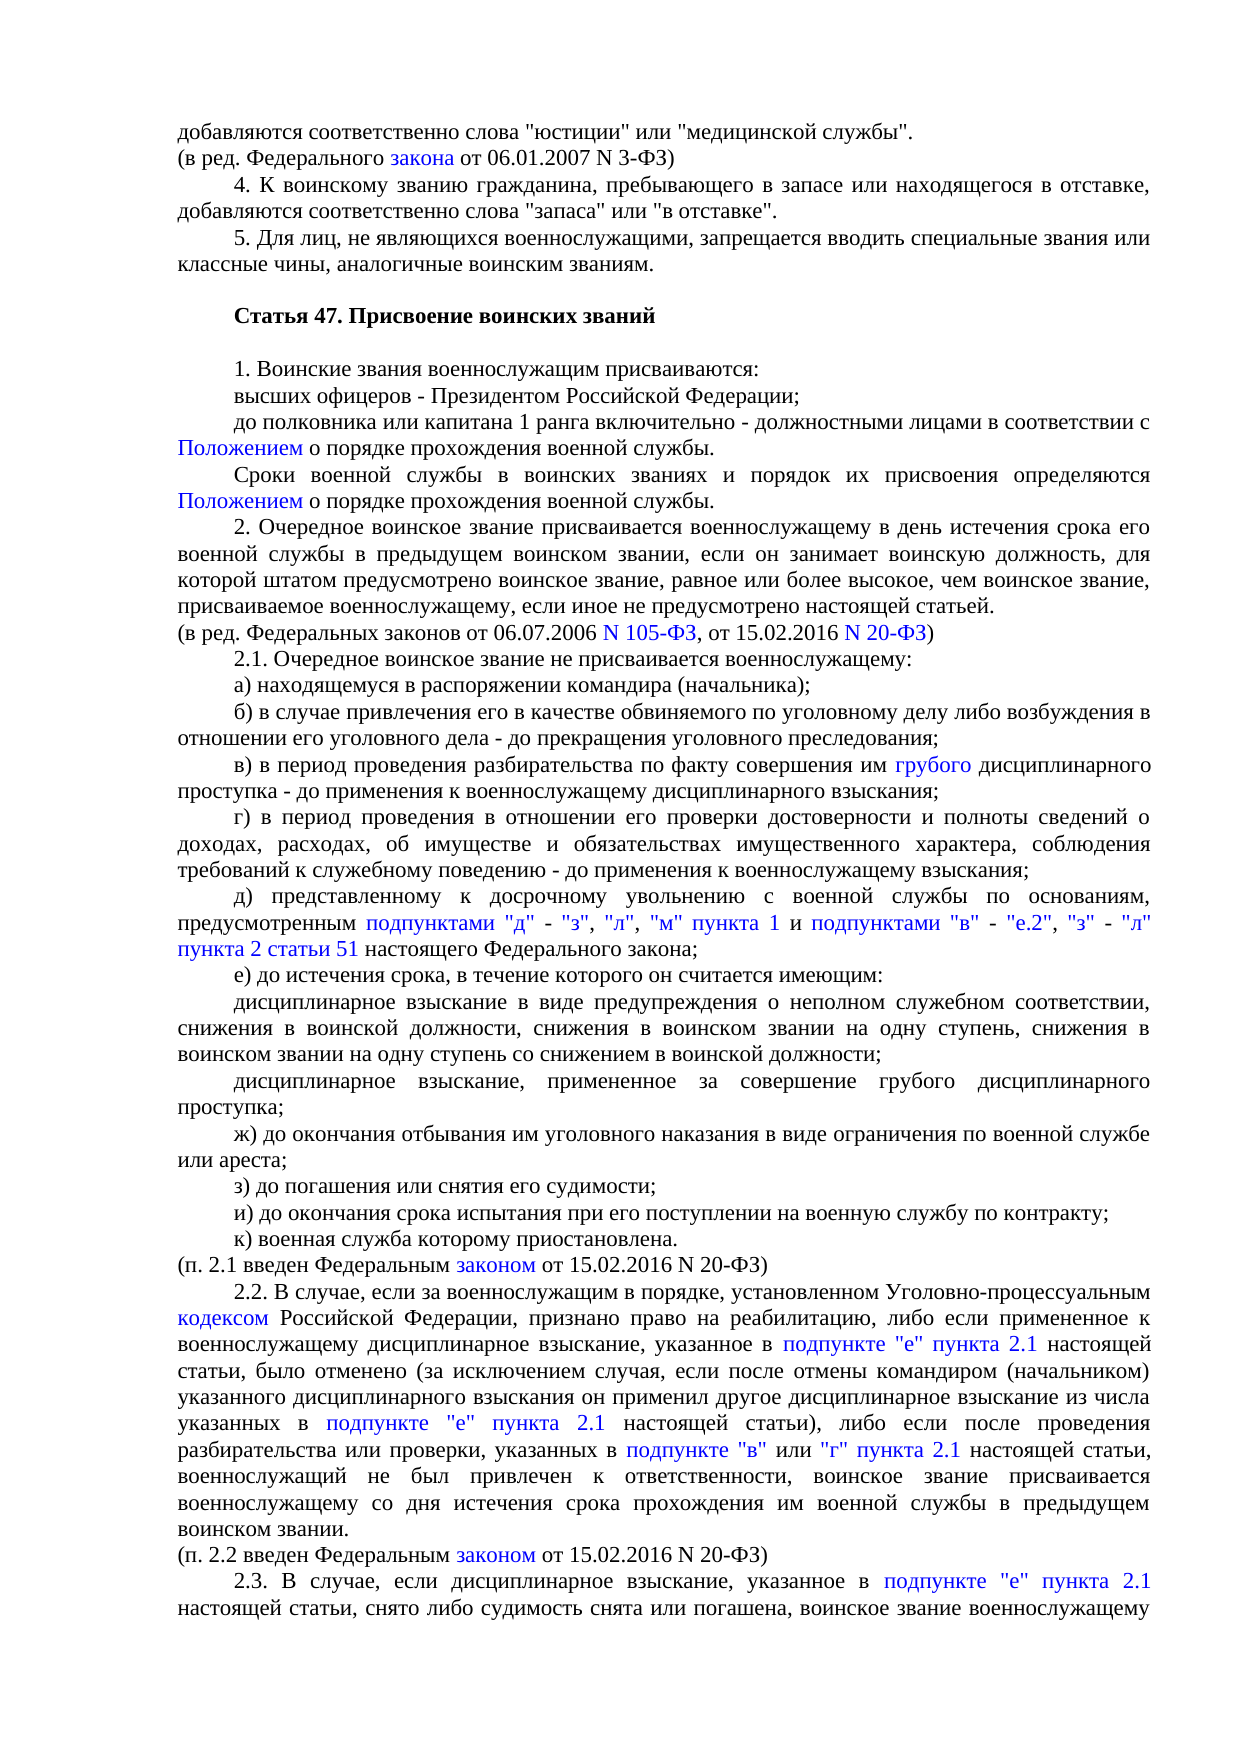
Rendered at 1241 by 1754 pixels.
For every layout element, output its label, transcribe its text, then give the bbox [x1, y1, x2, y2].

text д) представленному к досрочному увольнению с военной службы по основаниям, предусмотренным подпунктами "д" - "з", "л", "м" пункта 1 и подпунктами "в" - "е.2", "з" - "л" пункта 2 статьи 51 настоящего Федерального закона; [177, 882, 1152, 961]
text 2.2. В случае, если за военнослужащим в порядке, установленном Уголовно-процессуальным кодексом Российской Федерации, признано право на реабилитацию, либо если примененное к военнослужащему дисциплинарное взыскание, указанное в подпункте "е" пункта 2.1 настоящей статьи, было отменено (за исключением случая, если после отмены командиром (начальником) указанного дисциплинарного взыскания он применил другое дисциплинарное взыскание из числа указанных в подпункте "е" пункта 2.1 настоящей статьи), либо если после проведения разбирательства или проверки, указанных в подпункте "в" или "г" пункта 2.1 настоящей статьи, военнослужащий не был привлечен к ответственности, воинское звание присваивается военнослужащему со дня истечения срока прохождения им военной службы в предыдущем воинском звании. [177, 1278, 1152, 1541]
text высших офицеров - Президентом Российской Федерации; [177, 382, 1152, 408]
text ж) до окончания отбывания им уголовного наказания в виде ограничения по военной службе или ареста; [177, 1119, 1152, 1172]
text 1. Воинские звания военнослужащим присваиваются: [177, 355, 1152, 382]
text г) в период проведения в отношении его проверки достоверности и полноты сведений о доходах, расходах, об имуществе и обязательствах имущественного характера, соблюдения требований к служебному поведению - до применения к военнослужащему взыскания; [177, 803, 1152, 882]
text до полковника или капитана 1 ранга включительно - должностными лицами в соответствии с Положением о порядке прохождения военной службы. [177, 408, 1152, 461]
text 5. Для лиц, не являющихся военнослужащими, запрещается вводить специальные звания или классные чины, аналогичные воинским званиям. [177, 223, 1152, 276]
text 2. Очередное воинское звание присваивается военнослужащему в день истечения срока его военной службы в предыдущем воинском звании, если он занимает воинскую должность, для которой штатом предусмотрено воинское звание, равное или более высокое, чем воинское звание, присваиваемое военнослужащему, если иное не предусмотрено настоящей статьей. [177, 513, 1152, 619]
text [177, 1568, 1152, 1620]
text 4. К воинскому званию гражданина, пребывающего в запасе или находящегося в отставке, добавляются соответственно слова "запаса" или "в отставке". [177, 171, 1152, 223]
text в) в период проведения разбирательства по факту совершения им грубого дисциплинарного проступка - до применения к военнослужащему дисциплинарного взыскания; [177, 751, 1152, 803]
text к) военная служба которому приостановлена. [177, 1225, 1152, 1251]
text Сроки военной службы в воинских званиях и порядок их присвоения определяются Положением о порядке прохождения военной службы. [177, 461, 1152, 513]
text (п. 2.2 введен Федеральным законом от 15.02.2016 N 20-ФЗ) [177, 1541, 1152, 1568]
text и) до окончания срока испытания при его поступлении на военную службу по контракту; [177, 1199, 1152, 1225]
text а) находящемуся в распоряжении командира (начальника); [177, 672, 1152, 698]
text дисциплинарное взыскание в виде предупреждения о неполном служебном соответствии, снижения в воинской должности, снижения в воинском звании на одну ступень, снижения в воинском звании на одну ступень со снижением в воинской должности; [177, 988, 1152, 1067]
text (в ред. Федерального закона от 06.01.2007 N 3-ФЗ) [177, 144, 1152, 171]
text дисциплинарное взыскание, примененное за совершение грубого дисциплинарного проступка; [177, 1067, 1152, 1119]
text б) в случае привлечения его в качестве обвиняемого по уголовному делу либо возбуждения в отношении его уголовного дела - до прекращения уголовного преследования; [177, 698, 1152, 751]
text е) до истечения срока, в течение которого он считается имеющим: [177, 961, 1152, 988]
title Статья 47. Присвоение воинских званий [177, 303, 1152, 329]
text 2.1. Очередное воинское звание не присваивается военнослужащему: [177, 645, 1152, 672]
text (п. 2.1 введен Федеральным законом от 15.02.2016 N 20-ФЗ) [177, 1251, 1152, 1278]
text (в ред. Федеральных законов от 06.07.2006 N 105-ФЗ, от 15.02.2016 N 20-ФЗ) [177, 619, 1152, 645]
text з) до погашения или снятия его судимости; [177, 1172, 1152, 1199]
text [177, 118, 1152, 144]
